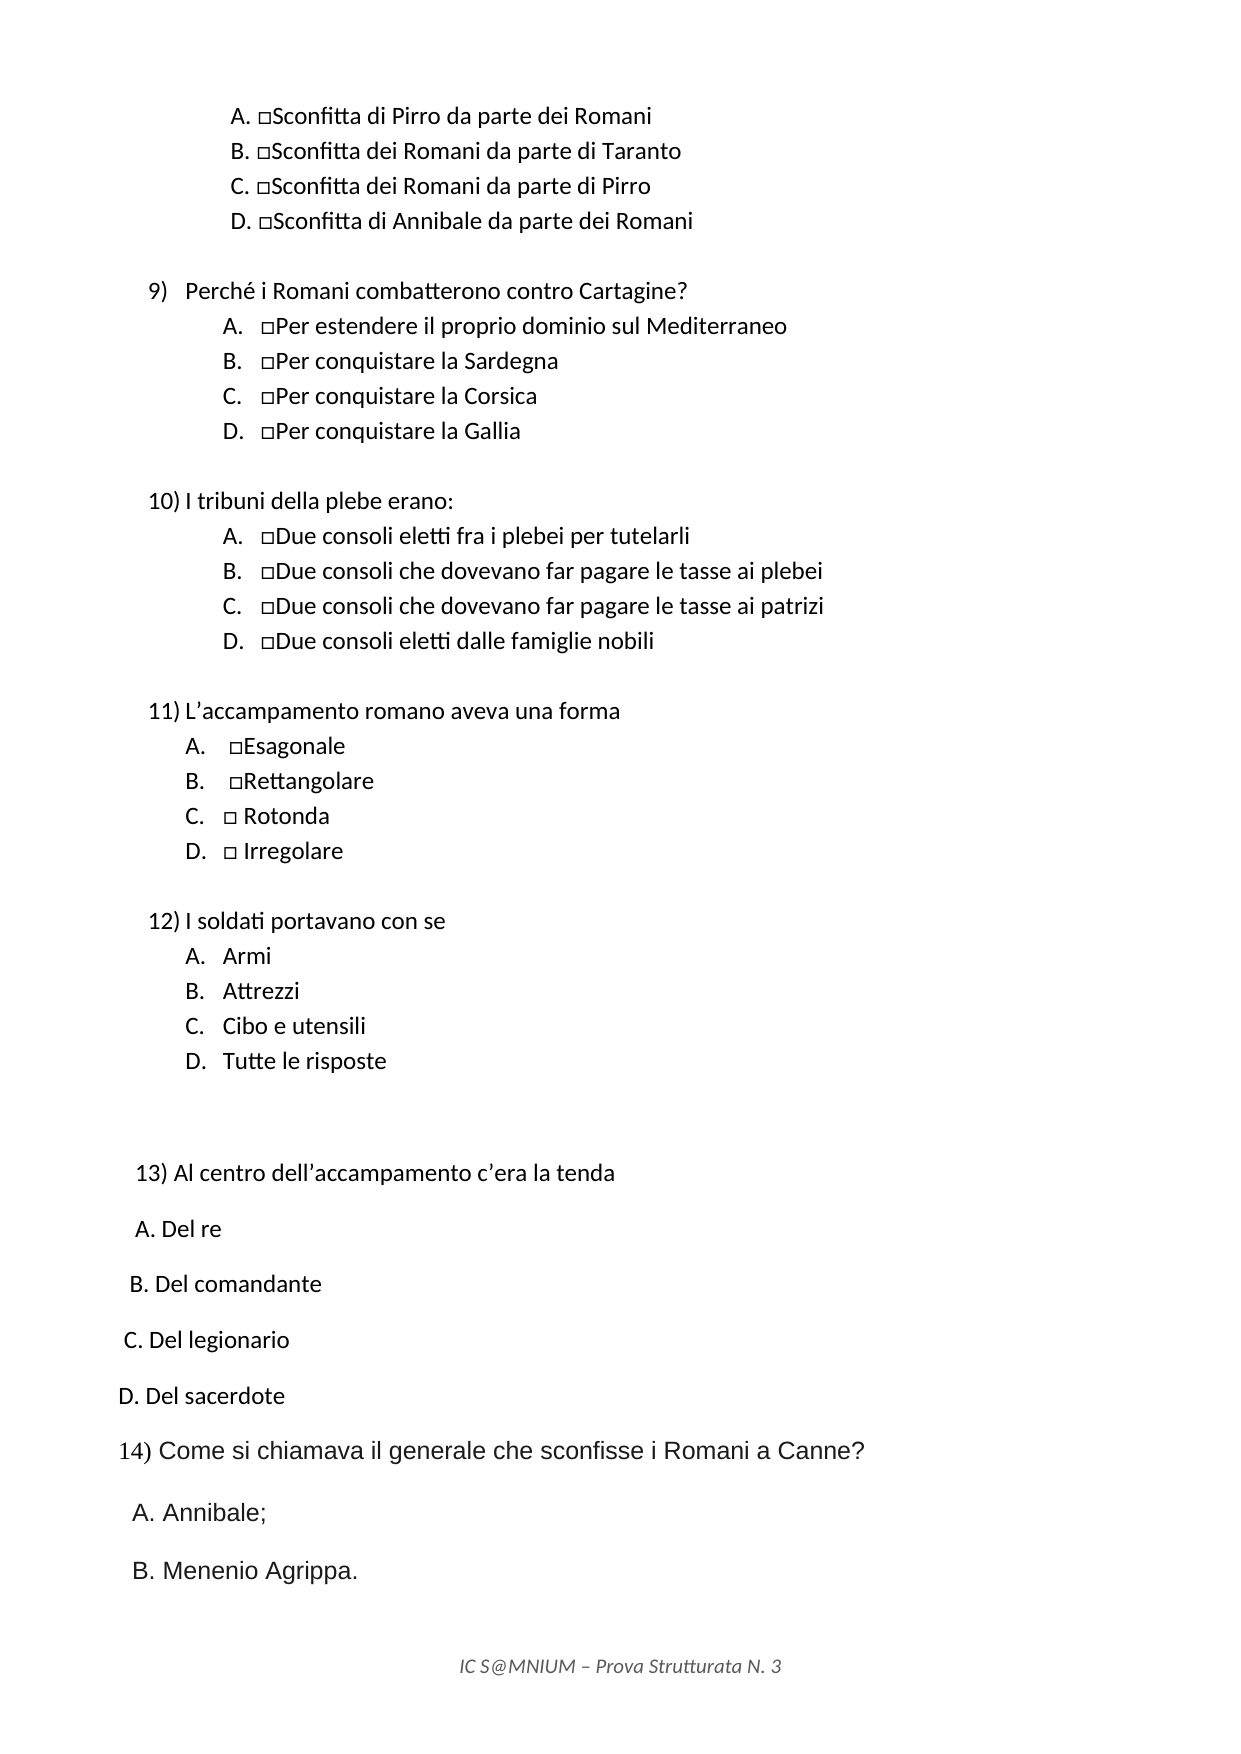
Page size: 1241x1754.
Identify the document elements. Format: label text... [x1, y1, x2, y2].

list □Due consoli eletti dalle famiglie nobili [223, 625, 1122, 656]
list □Per conquistare la Corsica [223, 380, 1122, 411]
list I soldati portavano con se [148, 905, 1122, 936]
list Armi [185, 940, 1122, 971]
list □Rettangolare [185, 765, 1122, 796]
list □Per estendere il proprio dominio sul Mediterraneo [223, 310, 1122, 341]
list D. □Sconfitta di Annibale da parte dei Romani [185, 205, 1122, 236]
text B. Del comandante [118, 1268, 1122, 1299]
list □ Rotonda [185, 800, 1122, 831]
text C. Del legionario [118, 1324, 1122, 1355]
list □Due consoli eletti fra i plebei per tutelarli [223, 520, 1122, 551]
text A. Del re [118, 1213, 1122, 1243]
list I tribuni della plebe erano: [148, 485, 1122, 516]
list □Esagonale [185, 730, 1122, 761]
list Tutte le risposte [185, 1045, 1122, 1076]
text 13) Al centro dell’accampamento c’era la tenda [118, 1157, 1122, 1187]
text 14) Come si chiamava il generale che sconfisse i Romani a Canne? [118, 1436, 1122, 1465]
list □Per conquistare la Gallia [223, 415, 1122, 446]
list □Due consoli che dovevano far pagare le tasse ai patrizi [223, 590, 1122, 621]
list □Due consoli che dovevano far pagare le tasse ai plebei [223, 555, 1122, 586]
list Attrezzi [185, 975, 1122, 1006]
list □Per conquistare la Sardegna [223, 345, 1122, 376]
list L’accampamento romano aveva una forma [148, 695, 1122, 726]
list B. □Sconfitta dei Romani da parte di Taranto [185, 135, 1122, 166]
list A. □Sconfitta di Pirro da parte dei Romani [185, 100, 1122, 131]
text D. Del sacerdote [118, 1380, 1122, 1411]
text A. Annibale; [118, 1498, 1122, 1527]
list Perché i Romani combatterono contro Cartagine? [148, 275, 1122, 306]
list □ Irregolare [185, 835, 1122, 866]
text B. Menenio Agrippa. [118, 1556, 1122, 1585]
list Cibo e utensili [185, 1010, 1122, 1041]
list C. □Sconfitta dei Romani da parte di Pirro [185, 170, 1122, 201]
